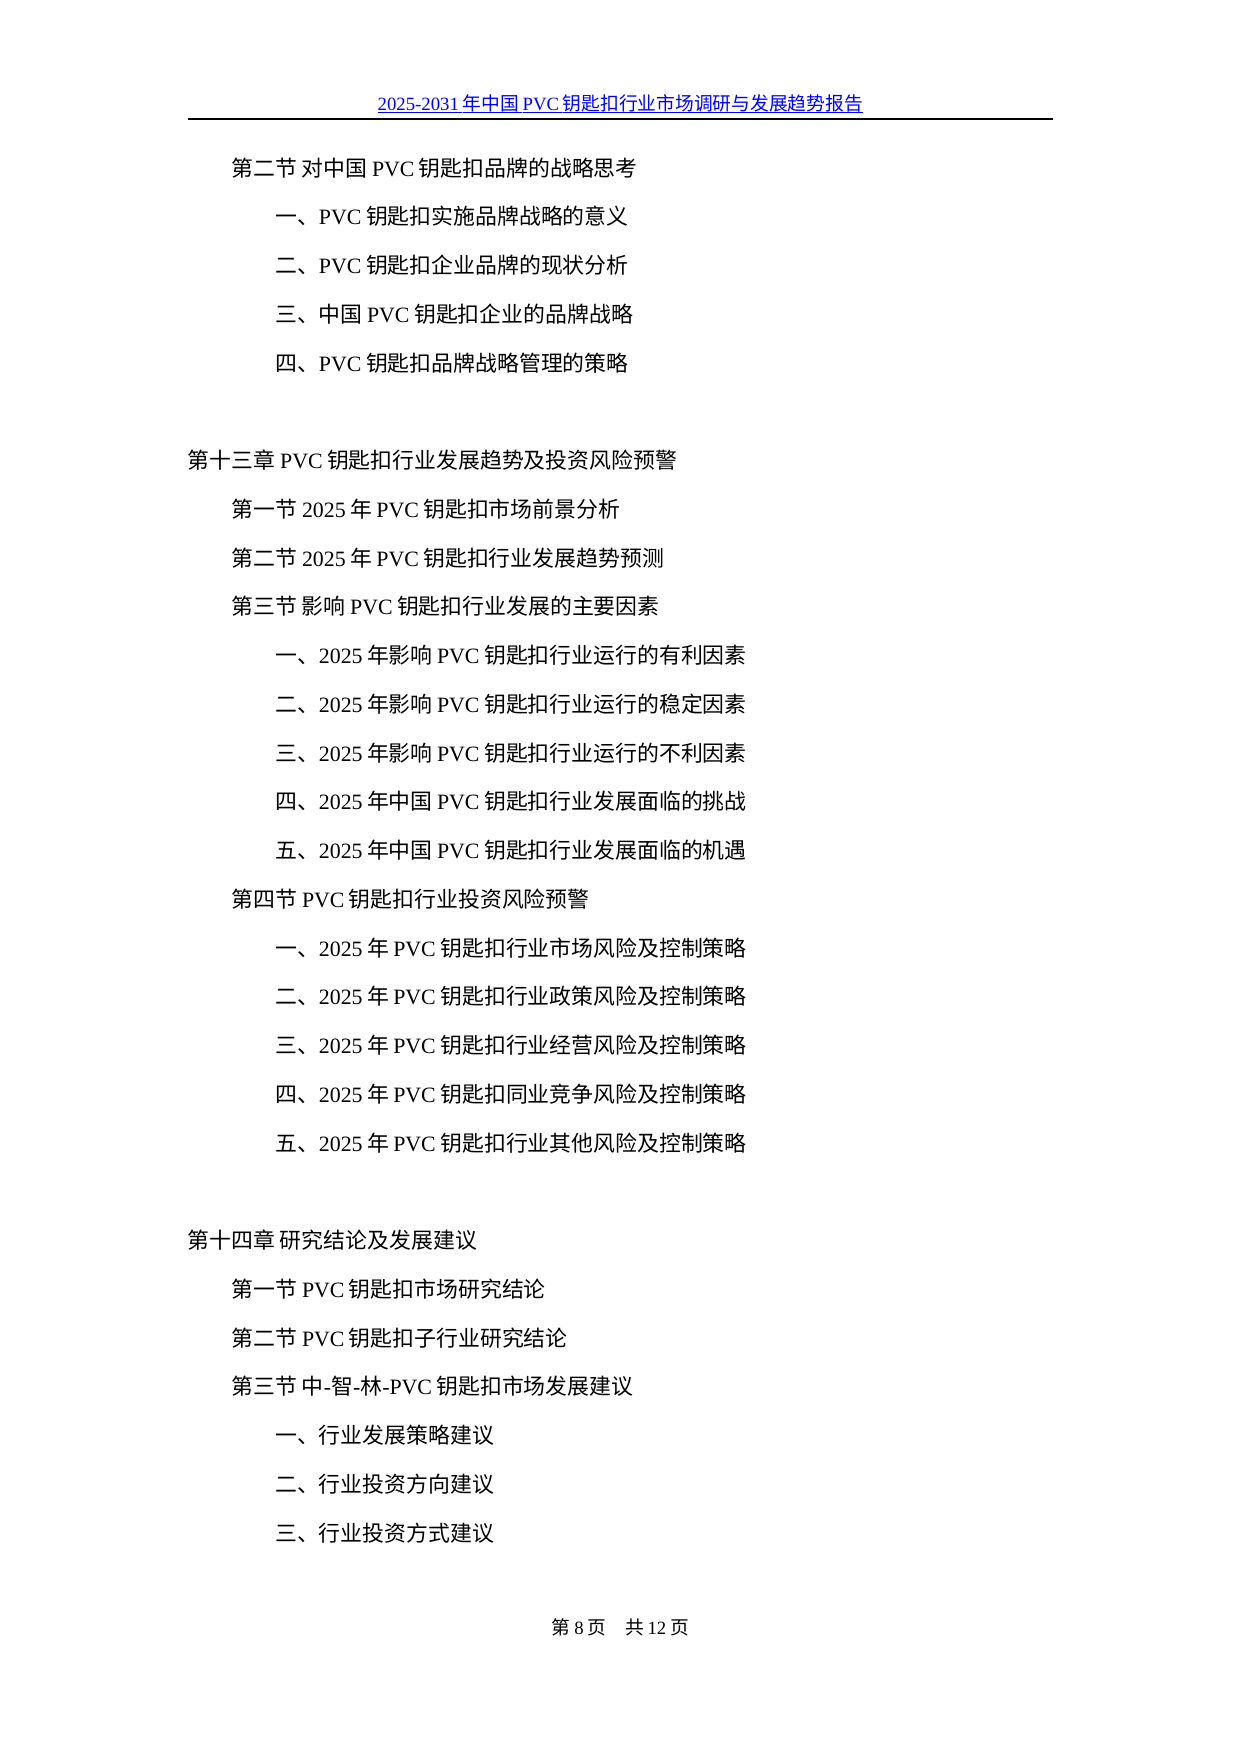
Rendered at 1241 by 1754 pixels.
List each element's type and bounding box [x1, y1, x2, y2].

text [187, 150, 1053, 1548]
